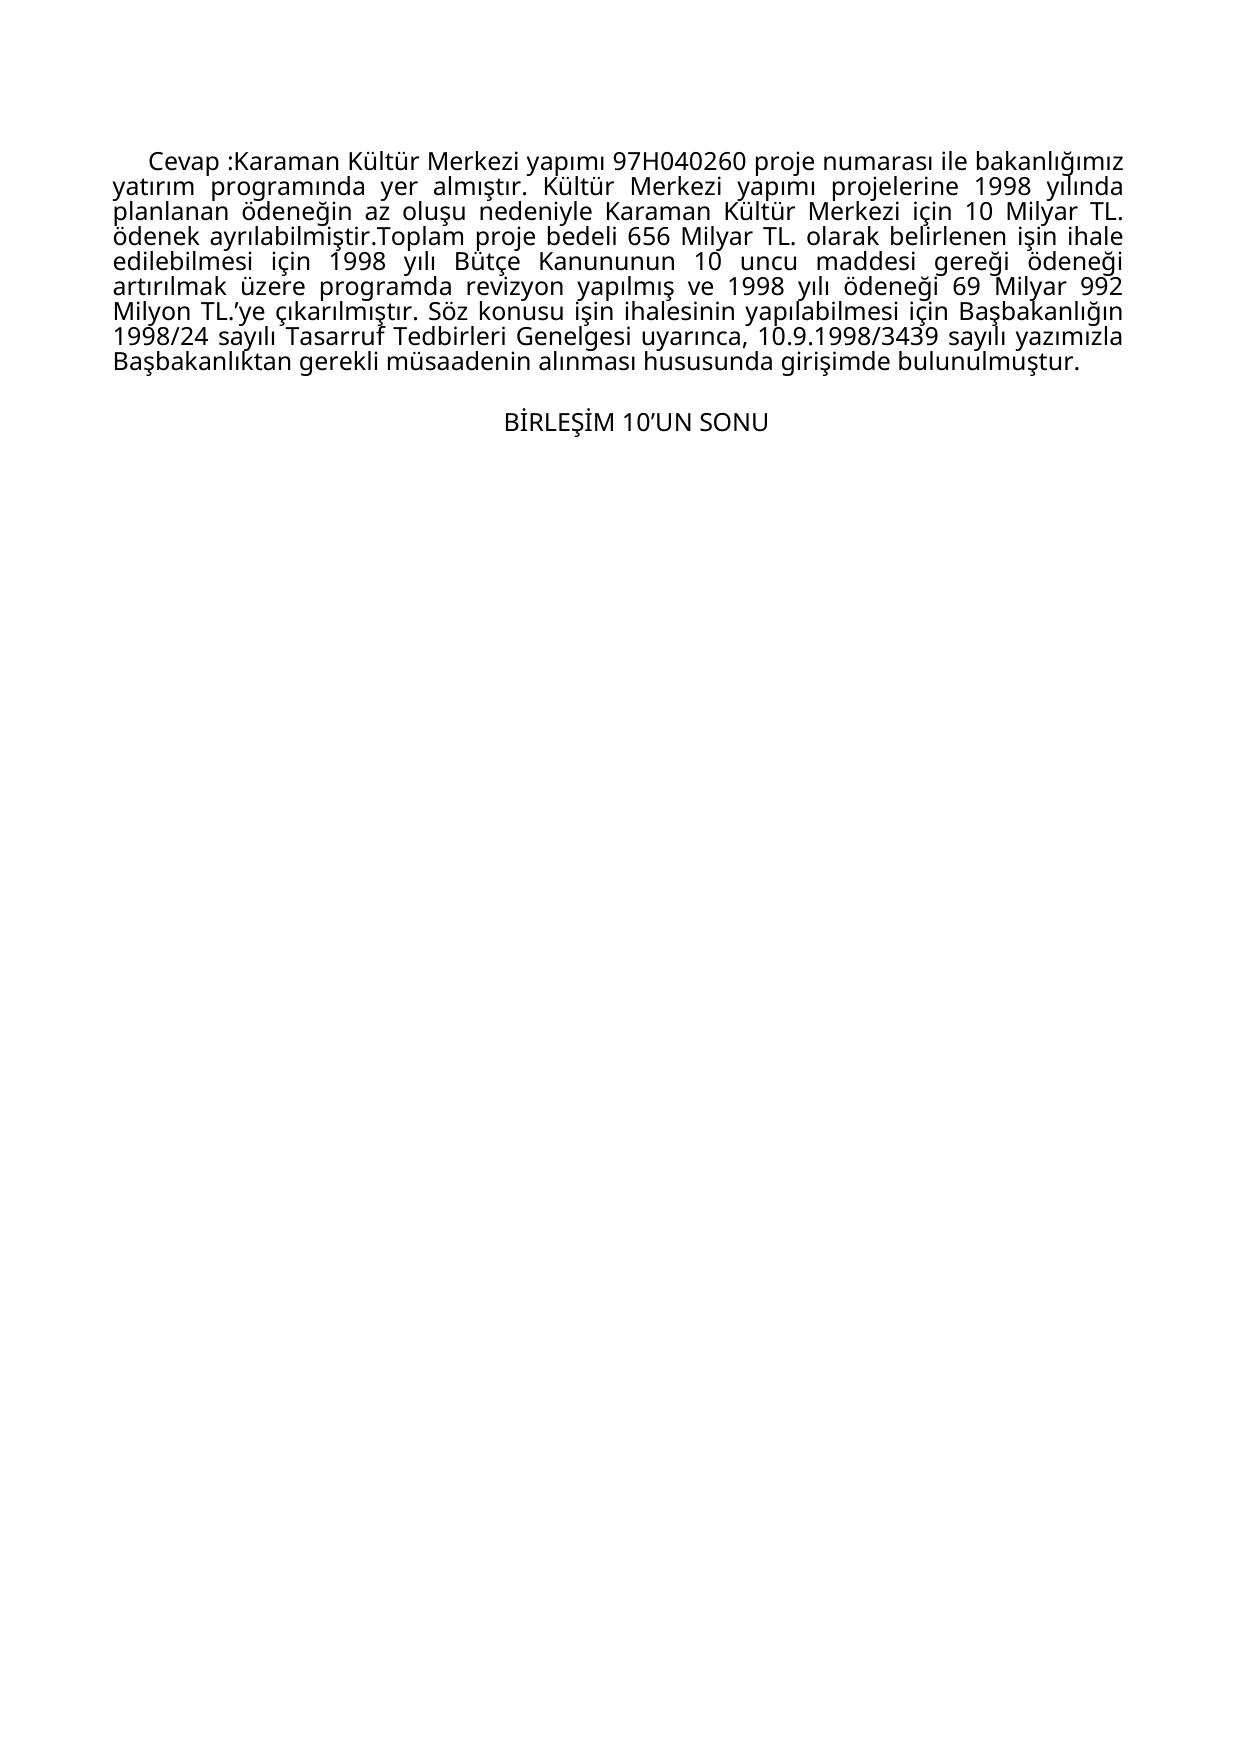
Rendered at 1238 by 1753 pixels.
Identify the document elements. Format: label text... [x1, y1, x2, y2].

text BİRLEŞİM 10’UN SONU [112, 412, 1125, 437]
text Cevap :Karaman Kültür Merkezi yapımı 97H040260 proje numarası ile bakanlığımız yatırım programında yer almıştır. Kültür Merkezi yapımı projelerine 1998 yılında planlanan ödeneğin az oluşu nedeniyle Karaman Kültür Merkezi için 10 Milyar TL. ödenek ayrılabilmiştir.Toplam proje bedeli 656 Milyar TL. olarak belirlenen işin ihale edilebilmesi için 1998 yılı Bütçe Kanununun 10 uncu maddesi gereği ödeneği artırılmak üzere programda revizyon yapılmış ve 1998 yılı ödeneği 69 Milyar 992 Milyon TL.’ye çıkarılmıştır. Söz konusu işin ihalesinin yapılabilmesi için Başbakanlığın 1998/24 sayılı Tasarruf Tedbirleri Genelgesi uyarınca, 10.9.1998/3439 sayılı yazımızla Başbakanlıktan gerekli müsaadenin alınması hususunda girişimde bulunulmuştur. [112, 150, 1125, 375]
